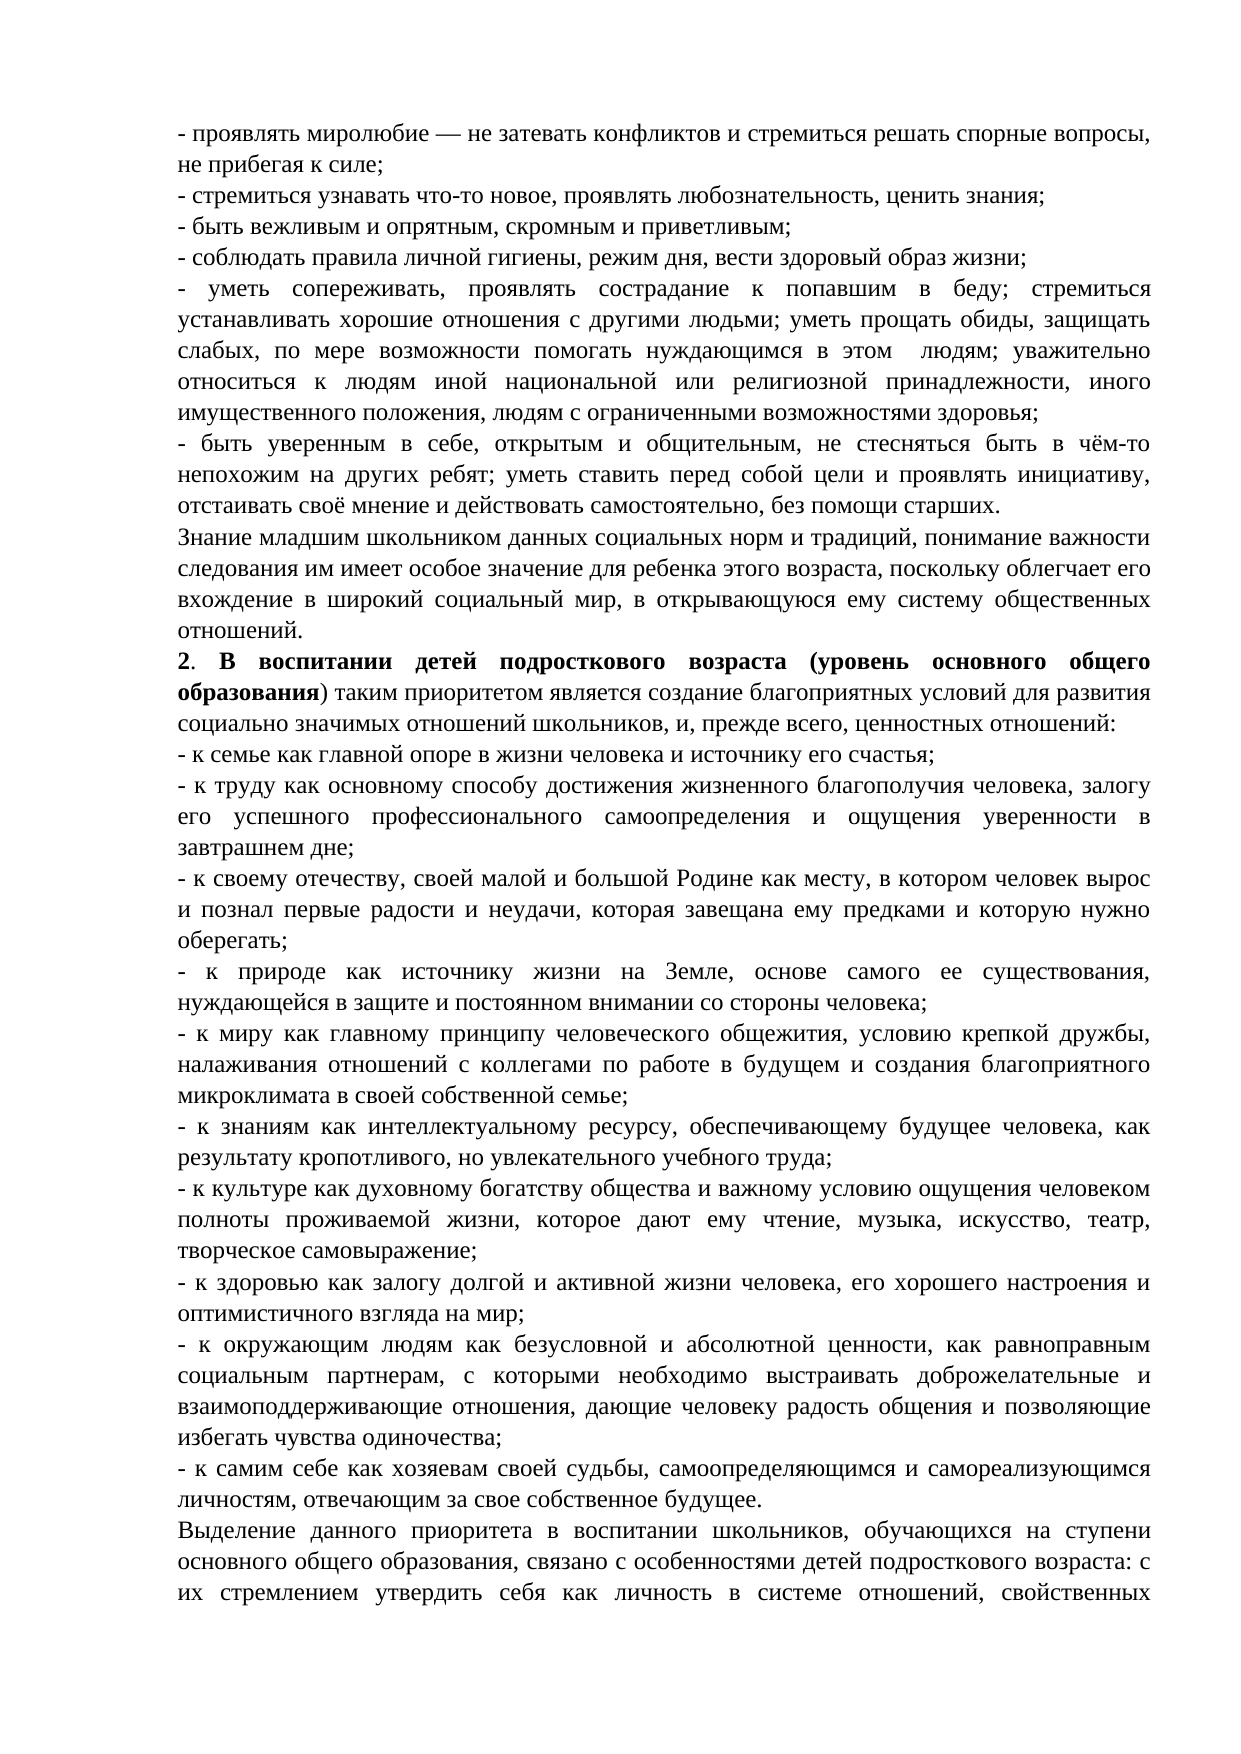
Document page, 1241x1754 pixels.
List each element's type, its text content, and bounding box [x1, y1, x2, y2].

text - к природе как источнику жизни на Земле, основе самого ее существования, нуждающейся в защите и постоянном внимании со стороны человека; [177, 956, 1152, 1016]
text - соблюдать правила личной гигиены, режим дня, вести здоровый образ жизни; [177, 242, 1152, 271]
text - к здоровью как залогу долгой и активной жизни человека, его хорошего настроения и оптимистичного взгляда на мир; [177, 1267, 1152, 1326]
text - быть уверенным в себе, открытым и общительным, не стесняться быть в чём-то непохожим на других ребят; уметь ставить перед собой цели и проявлять инициативу, отстаивать своё мнение и действовать самостоятельно, без помощи старших. [177, 428, 1152, 519]
text - к семье как главной опоре в жизни человека и источнику его счастья; [177, 739, 1152, 768]
text - к культуре как духовному богатству общества и важному условию ощущения человеком полноты проживаемой жизни, которое дают ему чтение, музыка, искусство, театр, творческое самовыражение; [177, 1173, 1152, 1264]
text - к окружающим людям как безусловной и абсолютной ценности, как равноправным социальным партнерам, с которыми необходимо выстраивать доброжелательные и взаимоподдерживающие отношения, дающие человеку радость общения и позволяющие избегать чувства одиночества; [177, 1329, 1152, 1451]
text - к самим себе как хозяевам своей судьбы, самоопределяющимся и самореализующимся личностям, отвечающим за свое собственное будущее. [177, 1453, 1152, 1513]
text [177, 1515, 1152, 1606]
text - к своему отечеству, своей малой и большой Родине как месту, в котором человек вырос и познал первые радости и неудачи, которая завещана ему предками и которую нужно оберегать; [177, 863, 1152, 954]
text 2. В воспитании детей подросткового возраста (уровень основного общего образования) таким приоритетом является создание благоприятных условий для развития социально значимых отношений школьников, и, прежде всего, ценностных отношений: [177, 646, 1152, 737]
text - к миру как главному принципу человеческого общежития, условию крепкой дружбы, налаживания отношений с коллегами по работе в будущем и создания благоприятного микроклимата в своей собственной семье; [177, 1018, 1152, 1109]
text - к знаниям как интеллектуальному ресурсу, обеспечивающему будущее человека, как результату кропотливого, но увлекательного учебного труда; [177, 1111, 1152, 1171]
text - проявлять миролюбие — не затевать конфликтов и стремиться решать спорные вопросы, не прибегая к силе; [177, 118, 1152, 178]
text - быть вежливым и опрятным, скромным и приветливым; [177, 211, 1152, 240]
text - уметь сопереживать, проявлять сострадание к попавшим в беду; стремиться устанавливать хорошие отношения с другими людьми; уметь прощать обиды, защищать слабых, по мере возможности помогать нуждающимся в этом людям; уважительно относиться к людям иной национальной или религиозной принадлежности, иного имущественного положения, людям с ограниченными возможностями здоровья; [177, 273, 1152, 426]
text - стремиться узнавать что-то новое, проявлять любознательность, ценить знания; [177, 180, 1152, 209]
text Знание младшим школьником данных социальных норм и традиций, понимание важности следования им имеет особое значение для ребенка этого возраста, поскольку облегчает его вхождение в широкий социальный мир, в открывающуюся ему систему общественных отношений. [177, 522, 1152, 643]
text - к труду как основному способу достижения жизненного благополучия человека, залогу его успешного профессионального самоопределения и ощущения уверенности в завтрашнем дне; [177, 770, 1152, 861]
